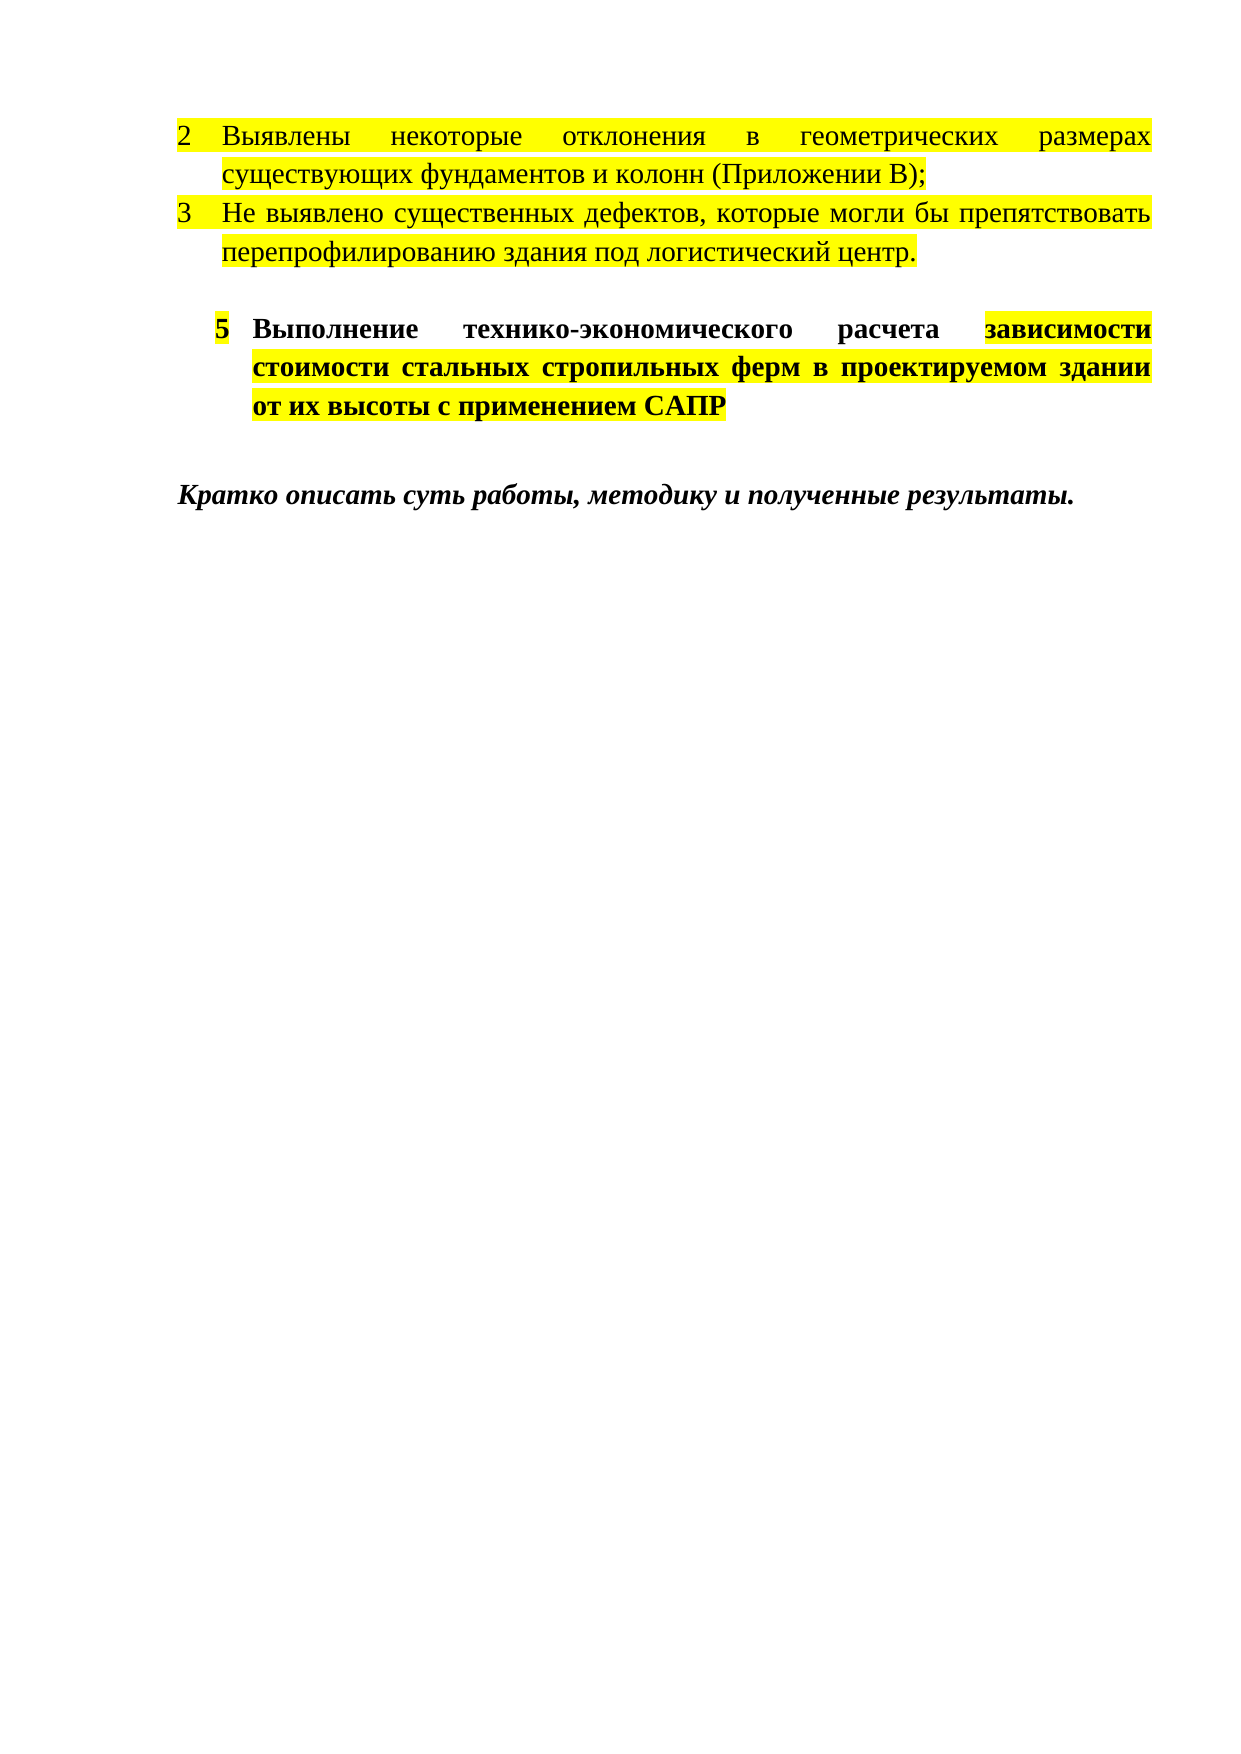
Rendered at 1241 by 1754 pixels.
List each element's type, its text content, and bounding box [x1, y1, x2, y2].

text Кратко описать суть работы, методику и полученные результаты. [177, 477, 1152, 511]
list Выполнение технико-экономического расчета зависимости стоимости стальных стропильных ферм в проектируемом здании от их высоты с применением САПР [215, 311, 1152, 421]
list Не выявлено существенных дефектов, которые могли бы препятствовать перепрофилированию здания под логистический центр. [184, 229, 1152, 267]
list Выявлены некоторые отклонения в геометрических размерах существующих фундаментов и колонн (Приложении В); [184, 152, 1152, 190]
